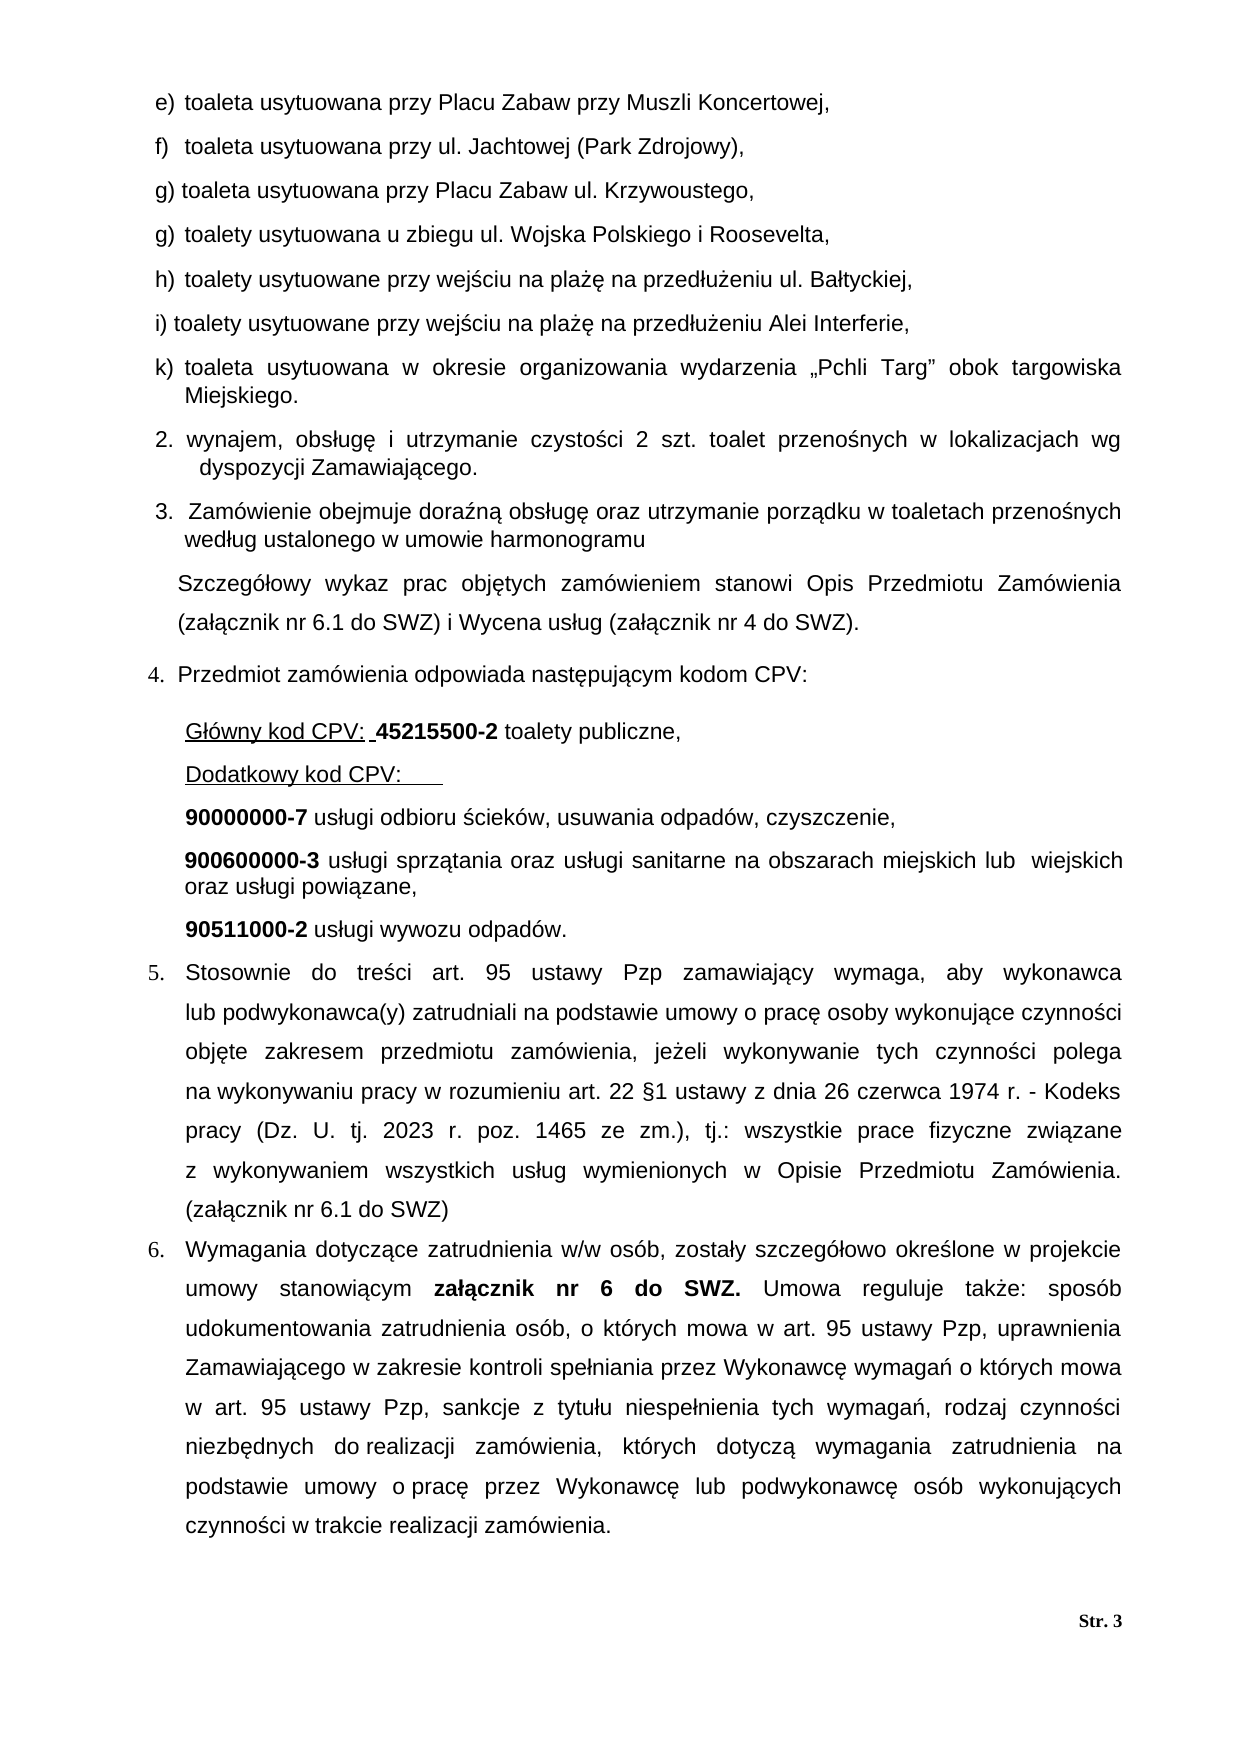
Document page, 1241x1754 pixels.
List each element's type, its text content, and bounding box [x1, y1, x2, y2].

text f) toaleta usytuowana przy ul. Jachtowej (Park Zdrojowy), [155, 133, 1122, 159]
text k) toaleta usytuowana w okresie organizowania wydarzenia „Pchli Targ” obok targowiska Miejskiego. [155, 354, 1122, 408]
text g) toaleta usytuowana przy Placu Zabaw ul. Krzywoustego, [155, 177, 1122, 203]
text h) toalety usytuowane przy wejściu na plażę na przedłużeniu ul. Bałtyckiej, [155, 266, 1122, 292]
text 2. wynajem, obsługę i utrzymanie czystości 2 szt. toalet przenośnych w lokalizacjach wg dyspozycji Zamawiającego. [155, 426, 1122, 480]
list Wymagania dotyczące zatrudnienia w/w osób, zostały szczegółowo określone w projekcie umowy stanowiącym załącznik nr 6 do SWZ. Umowa reguluje także: sposób udokumentowania zatrudnienia osób, o których mowa w art. 95 ustawy Pzp, uprawnienia Zamawiającego w zakresie kontroli spełniania przez Wykonawcę wymagań o których mowa w art. 95 ustawy Pzp, sankcje z tytułu niespełnienia tych wymagań, rodzaj czynności niezbędnych do realizacji zamówienia, których dotyczą wymagania zatrudnienia na podstawie umowy o pracę przez Wykonawcę lub podwykonawcę osób wykonujących czynności w trakcie realizacji zamówienia. [148, 1236, 1122, 1538]
text i) toalety usytuowane przy wejściu na plażę na przedłużeniu Alei Interferie, [155, 310, 1122, 336]
text e) toaleta usytuowana przy Placu Zabaw przy Muszli Koncertowej, [155, 89, 1122, 115]
text g) toalety usytuowana u zbiegu ul. Wojska Polskiego i Roosevelta, [155, 221, 1122, 248]
list Przedmiot zamówienia odpowiada następującym kodom CPV: [148, 661, 1122, 688]
list Stosownie do treści art. 95 ustawy Pzp zamawiający wymaga, aby wykonawca lub podwykonawca(y) zatrudniali na podstawie umowy o pracę osoby wykonujące czynności objęte zakresem przedmiotu zamówienia, jeżeli wykonywanie tych czynności polega na wykonywaniu pracy w rozumieniu art. 22 §1 ustawy z dnia 26 czerwca 1974 r. - Kodeks pracy (Dz. U. tj. 2023 r. poz. 1465 ze zm.), tj.: wszystkie prace fizyczne związane z wykonywaniem wszystkich usług wymienionych w Opisie Przedmiotu Zamówienia. (załącznik nr 6.1 do SWZ) [148, 959, 1122, 1222]
text Dodatkowy kod CPV: [185, 761, 1123, 787]
text 90511000-2 usługi wywozu odpadów. [185, 916, 1123, 942]
text 90000000-7 usługi odbioru ścieków, usuwania odpadów, czyszczenie, [185, 804, 1123, 830]
text Szczegółowy wykaz prac objętych zamówieniem stanowi Opis Przedmiotu Zamówienia (załącznik nr 6.1 do SWZ) i Wycena usług (załącznik nr 4 do SWZ). [148, 570, 1122, 636]
text 3. Zamówienie obejmuje doraźną obsługę oraz utrzymanie porządku w toaletach przenośnych według ustalonego w umowie harmonogramu [155, 498, 1122, 552]
text 900600000-3 usługi sprzątania oraz usługi sanitarne na obszarach miejskich lub wiejskich oraz usługi powiązane, [184, 847, 1123, 899]
text Główny kod CPV: 45215500-2 toalety publiczne, [185, 718, 1123, 744]
